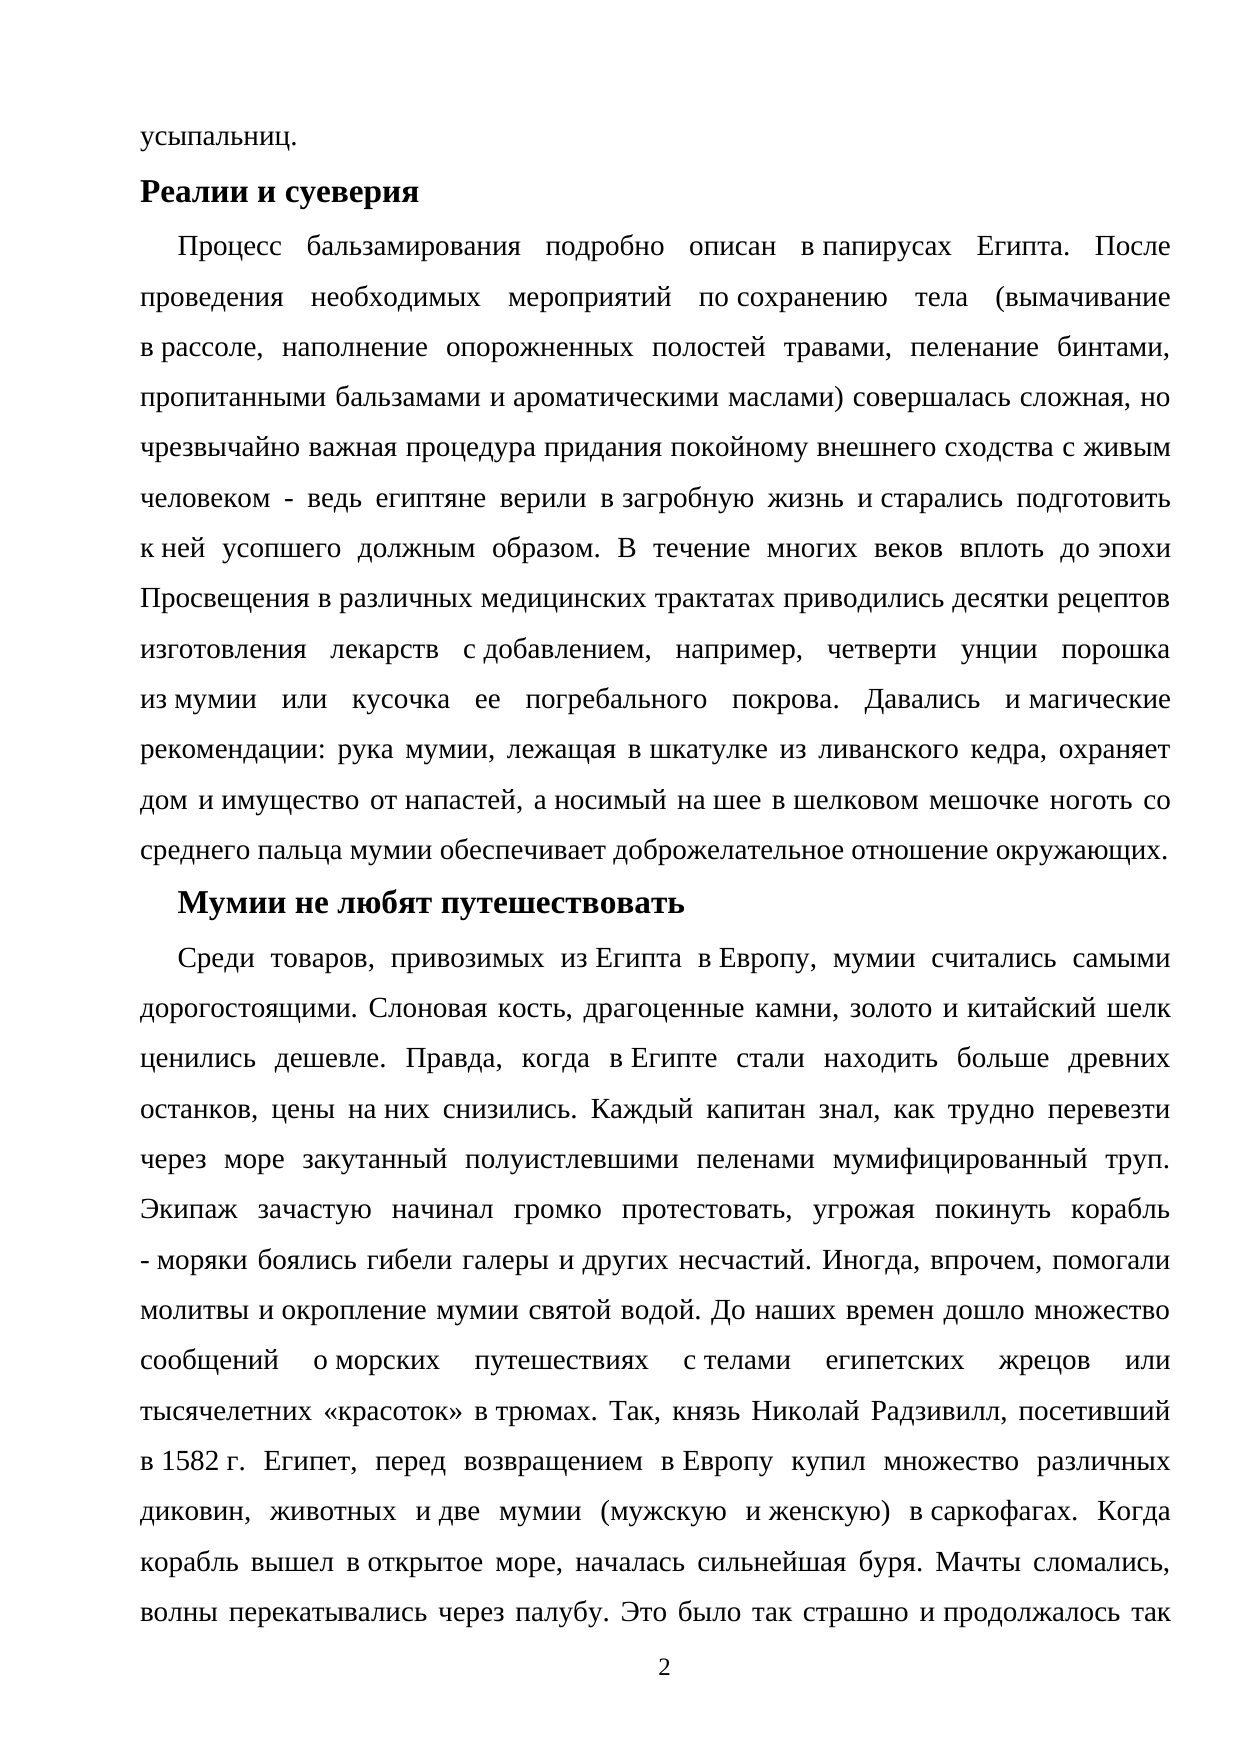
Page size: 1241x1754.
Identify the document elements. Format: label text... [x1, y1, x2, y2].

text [140, 118, 1171, 209]
text Процесс бальзамирования подробно описан в папирусах Египта. После проведения необходимых мероприятий по сохранению тела (вымачивание в рассоле, наполнение опорожненных полостей травами, пеленание бинтами, пропитанными бальзамами и ароматическими маслами) совершалась сложная, но чрезвычайно важная процедура придания покойному внешнего сходства с живым человеком - ведь египтяне верили в загробную жизнь и старались подготовить к ней усопшего должным образом. В течение многих веков вплоть до эпохи Просвещения в различных медицинских трактатах приводились десятки рецептов изготовления лекарств с добавлением, например, четверти унции порошка из мумии или кусочка ее погребального покрова. Давались и магические рекомендации: рука мумии, лежащая в шкатулке из ливанского кедра, охраняет дом и имущество от напастей, а носимый на шее в шелковом мешочке ноготь со среднего пальца мумии обеспечивает доброжелательное отношение окружающих. [140, 228, 1171, 866]
text Мумии не любят путешествовать [140, 882, 1171, 921]
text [140, 940, 1171, 1627]
